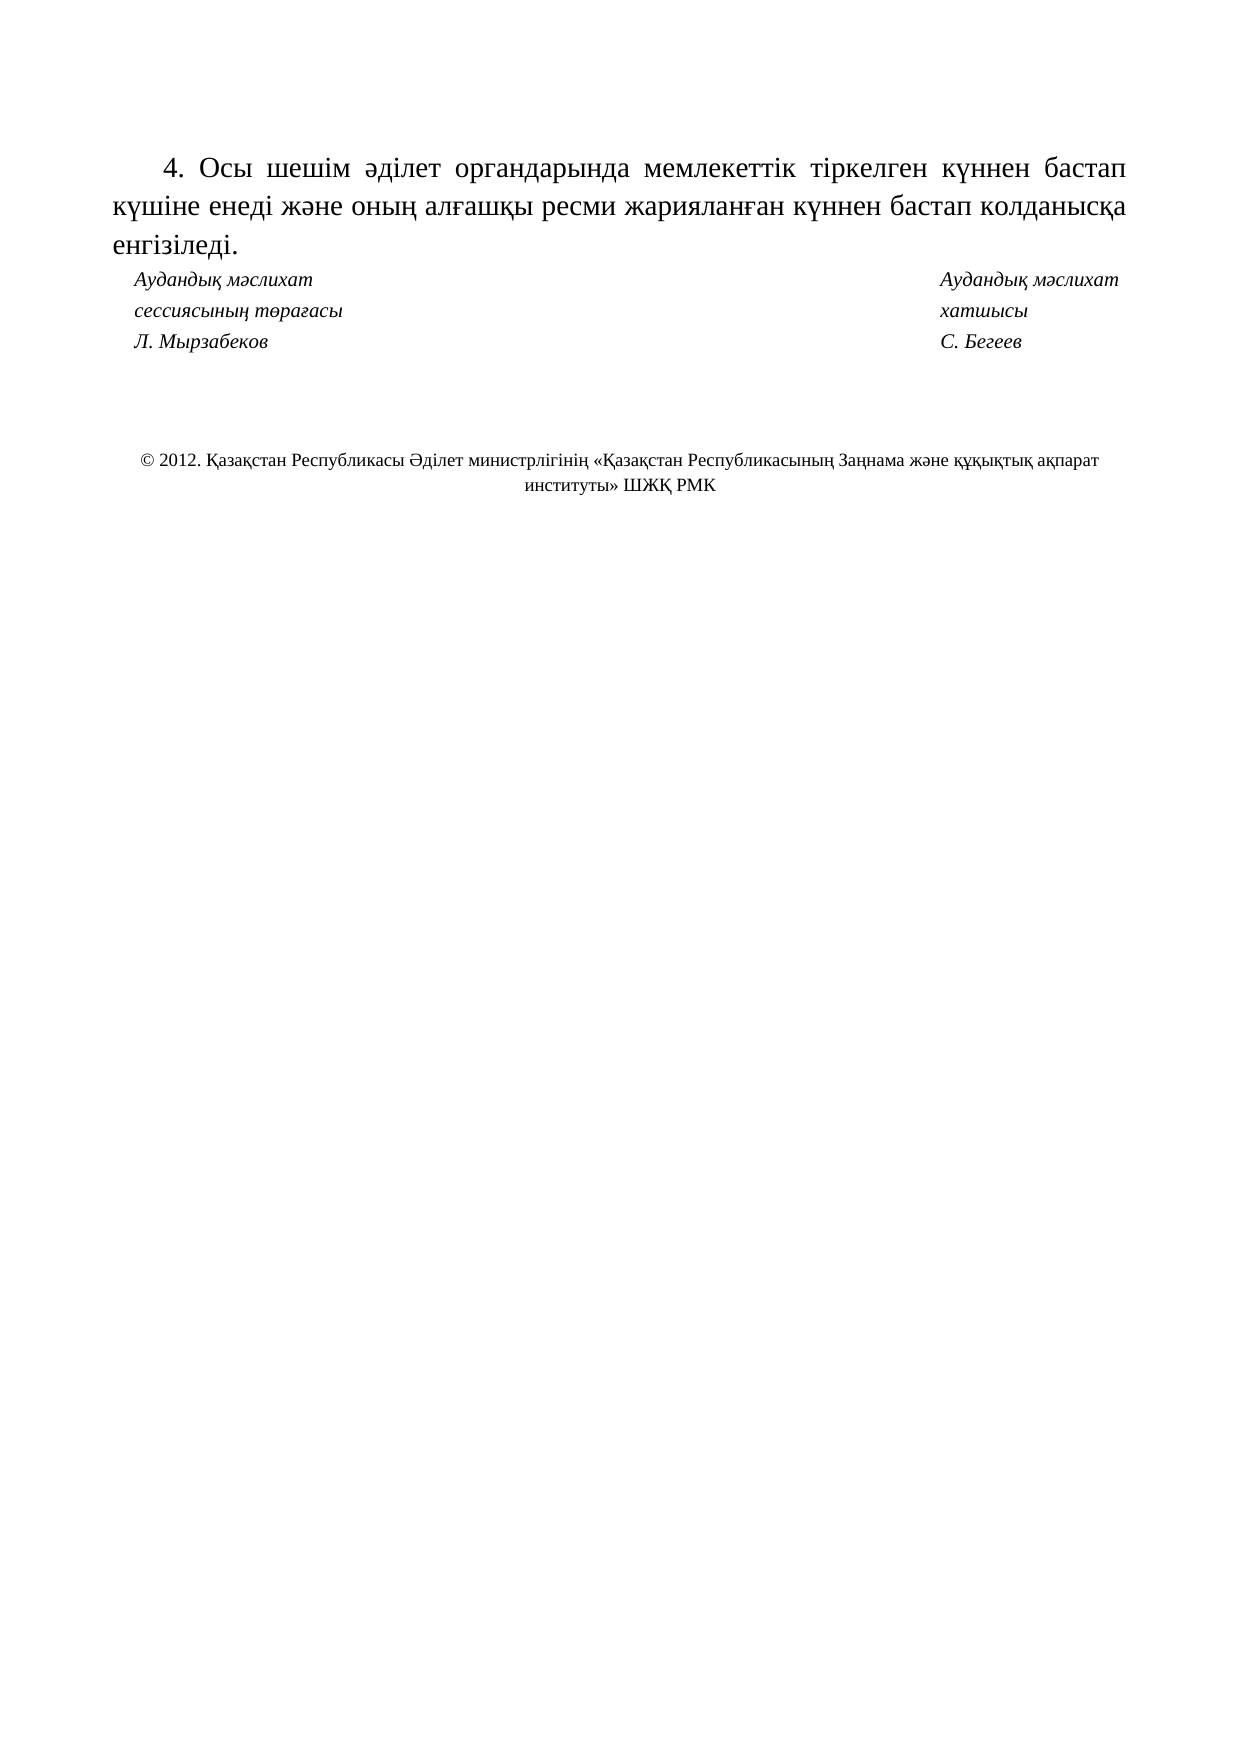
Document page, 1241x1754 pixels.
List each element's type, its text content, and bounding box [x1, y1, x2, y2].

table_cell сессиясының төрағасы [101, 297, 939, 328]
text © 2012. Қазақстан Республикасы Әділет министрлігінің «Қазақстан Республикасының Заңнама және құқықтық ақпарат институты» ШЖҚ РМК [112, 449, 1128, 496]
table_header Аудандық мәслихат [101, 266, 939, 297]
text 4. Осы шешім әділет органдарында мемлекеттік тіркелген күннен бастап күшіне енеді және оның алғашқы ресми жарияланған күннен бастап колданысқа енгізіледі. [112, 150, 1128, 261]
table_cell хатшысы [939, 297, 1240, 328]
table_cell Л. Мырзабеков [101, 328, 939, 359]
table_cell С. Бегеев [939, 328, 1240, 359]
table_header Аудандық мәслихат [939, 266, 1240, 297]
